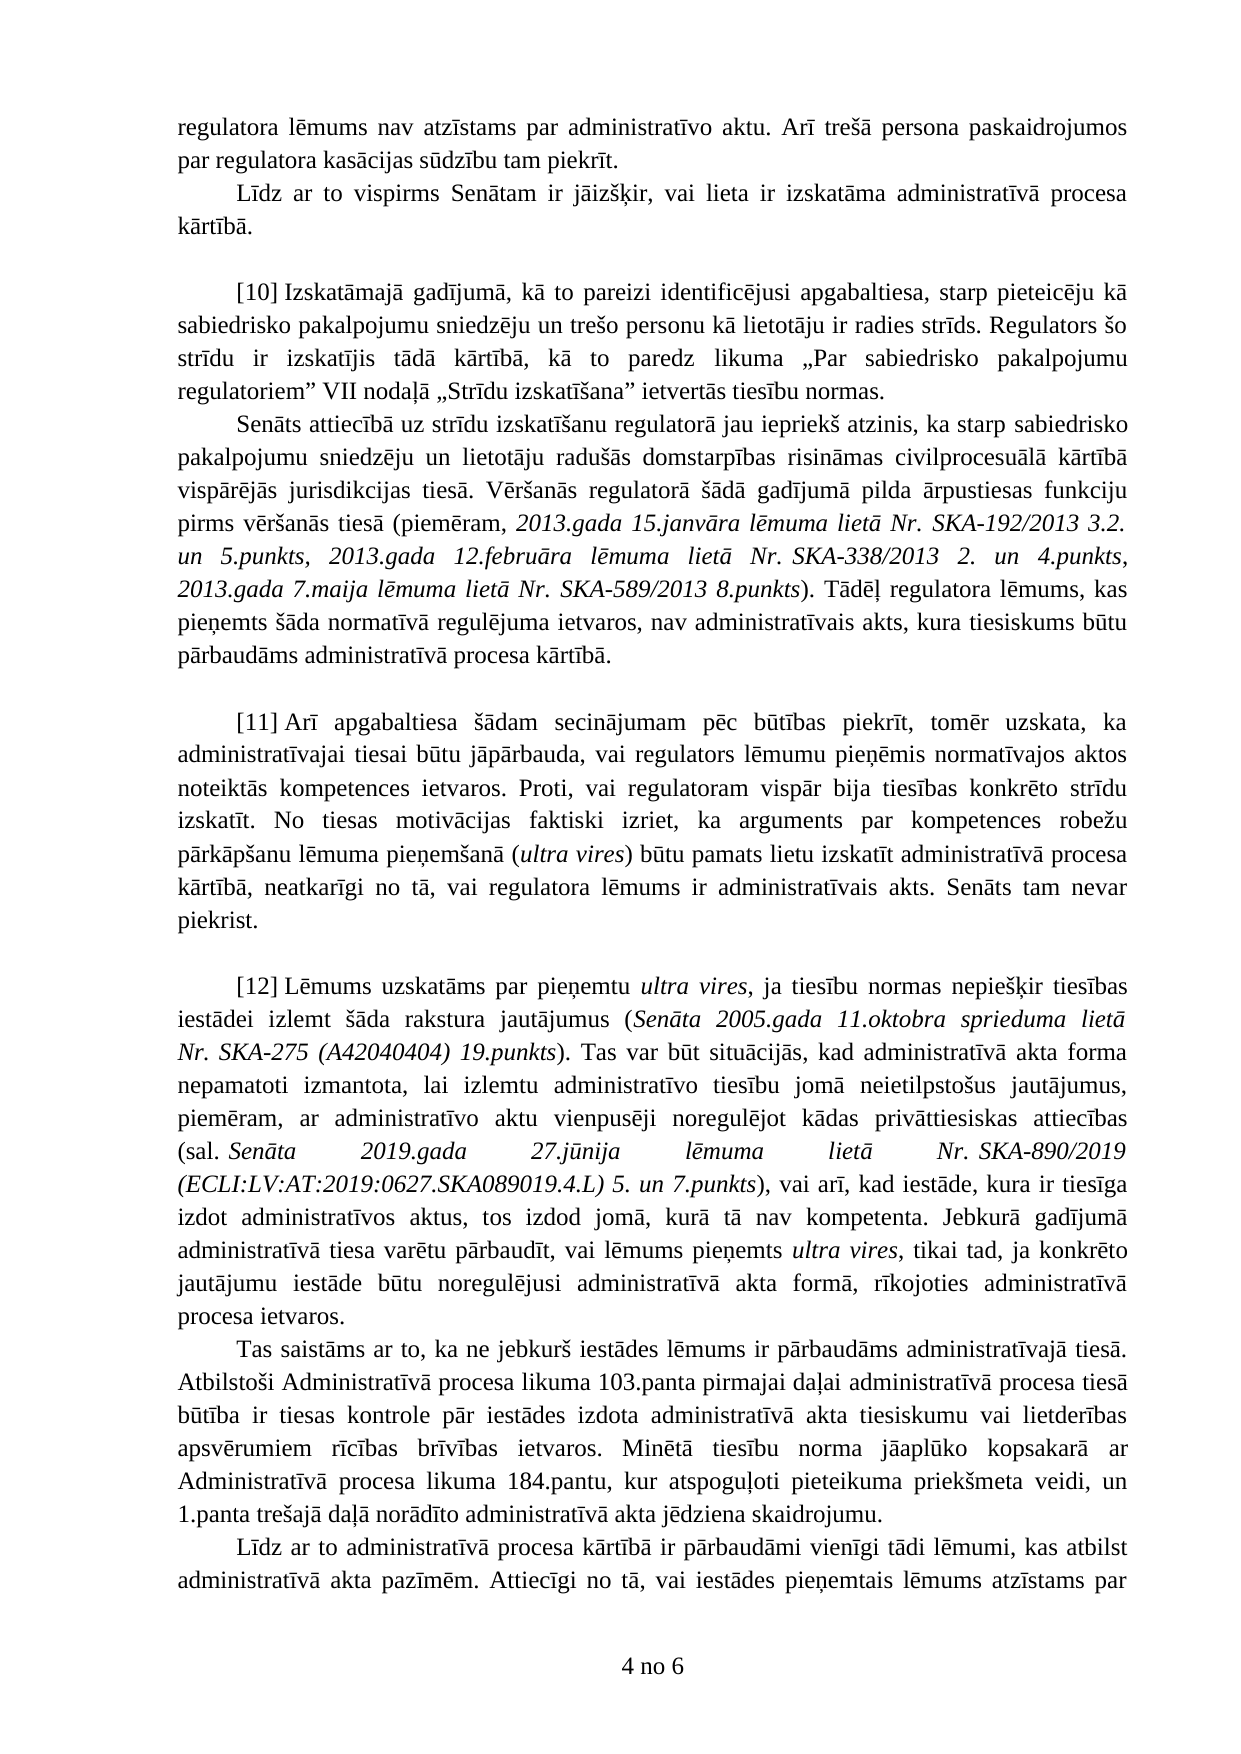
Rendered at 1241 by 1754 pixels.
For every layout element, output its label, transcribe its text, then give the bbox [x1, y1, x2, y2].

text [10] Izskatāmajā gadījumā, kā to pareizi identificējusi apgabaltiesa, starp pieteicēju kā sabiedrisko pakalpojumu sniedzēju un trešo personu kā lietotāju ir radies strīds. Regulators šo strīdu ir izskatījis tādā kārtībā, kā to paredz likuma „Par sabiedrisko pakalpojumu regulatoriem” VII nodaļā „Strīdu izskatīšana” ietvertās tiesību normas. [177, 339, 1128, 405]
text [11] Arī apgabaltiesa šādam secinājumam pēc būtības piekrīt, tomēr uzskata, ka administratīvajai tiesai būtu jāpārbauda, vai regulators lēmumu pieņēmis normatīvajos aktos noteiktās kompetences ietvaros. Proti, vai regulatoram vispār bija tiesības konkrēto strīdu izskatīt. No tiesas motivācijas faktiski izriet, ka arguments par kompetences robežu pārkāpšanu lēmuma pieņemšanā (ultra vires) būtu pamats lietu izskatīt administratīvā procesa kārtībā, neatkarīgi no tā, vai regulatora lēmums ir administratīvais akts. Senāts tam nevar piekrist. [177, 707, 1128, 933]
text [10] Izskatāmajā gadījumā, kā to pareizi identificējusi apgabaltiesa, starp pieteicēju kā sabiedrisko pakalpojumu sniedzēju un trešo personu kā lietotāju ir radies strīds. Regulators šo strīdu ir izskatījis tādā kārtībā, kā to paredz likuma „Par sabiedrisko pakalpojumu regulatoriem” VII nodaļā „Strīdu izskatīšana” ietvertās tiesību normas. [177, 277, 1128, 310]
text Līdz ar to vispirms Senātam ir jāizšķir, vai lieta ir izskatāma administratīvā procesa kārtībā. [177, 178, 1128, 240]
text Tas saistāms ar to, ka ne jebkurš iestādes lēmums ir pārbaudāms administratīvajā tiesā. Atbilstoši Administratīvā procesa likuma 103.panta pirmajai daļai administratīvā procesa tiesā būtība ir tiesas kontrole pār iestādes izdota administratīvā akta tiesiskumu vai lietderības apsvērumiem rīcības brīvības ietvaros. Minētā tiesību norma jāaplūko kopsakarā ar Administratīvā procesa likuma 184.pantu, kur atspoguļoti pieteikuma priekšmeta veidi, un 1.panta trešajā daļā norādīto administratīvā akta jēdziena skaidrojumu. [177, 1429, 1128, 1528]
text Tas saistāms ar to, ka ne jebkurš iestādes lēmums ir pārbaudāms administratīvajā tiesā. Atbilstoši Administratīvā procesa likuma 103.panta pirmajai daļai administratīvā procesa tiesā būtība ir tiesas kontrole pār iestādes izdota administratīvā akta tiesiskumu vai lietderības apsvērumiem rīcības brīvības ietvaros. Minētā tiesību norma jāaplūko kopsakarā ar Administratīvā procesa likuma 184.pantu, kur atspoguļoti pieteikuma priekšmeta veidi, un 1.panta trešajā daļā norādīto administratīvā akta jēdziena skaidrojumu. [177, 1334, 1128, 1400]
text [12] Lēmums uzskatāms par pieņemtu ultra vires, ja tiesību normas nepiešķir tiesības iestādei izlemt šāda rakstura jautājumus (Senāta 2005.gada 11.oktobra sprieduma lietā Nr. SKA-275 (A42040404) 19.punkts). Tas var būt situācijās, kad administratīvā akta forma nepamatoti izmantota, lai izlemtu administratīvo tiesību jomā neietilpstošus jautājumus, piemēram, ar administratīvo aktu vienpusēji noregulējot kādas privāttiesiskas attiecības (sal. Senāta 2019.gada 27.jūnija lēmuma lietā Nr. SKA-890/2019 (ECLI:LV:AT:2019:0627.SKA089019.4.L) 5. un 7.punkts), vai arī, kad iestāde, kura ir tiesīga izdot administratīvos aktus, tos izdod jomā, kurā tā nav kompetenta. Jebkurā gadījumā administratīvā tiesa varētu pārbaudīt, vai lēmums pieņemts ultra vires, tikai tad, ja konkrēto jautājumu iestāde būtu noregulējusi administratīvā akta formā, rīkojoties administratīvā procesa ietvaros. [177, 971, 1128, 1330]
text Senāts attiecībā uz strīdu izskatīšanu regulatorā jau iepriekš atzinis, ka starp sabiedrisko pakalpojumu sniedzēju un lietotāju radušās domstarpības risināmas civilprocesuālā kārtībā vispārējās jurisdikcijas tiesā. Vēršanās regulatorā šādā gadījumā pilda ārpustiesas funkciju pirms vēršanās tiesā (piemēram, 2013.gada 15.janvāra lēmuma lietā Nr. SKA-192/2013 3.2. un 5.punkts, 2013.gada 12.februāra lēmuma lietā Nr. SKA-338/2013 2. un 4.punkts, 2013.gada 7.maija lēmuma lietā Nr. SKA-589/2013 8.punkts). Tādēļ regulatora lēmums, kas pieņemts šāda normatīvā regulējuma ietvaros, nav administratīvais akts, kura tiesiskums būtu pārbaudāms administratīvā procesa kārtībā. [177, 409, 1128, 669]
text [177, 112, 1128, 174]
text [177, 1532, 1128, 1565]
